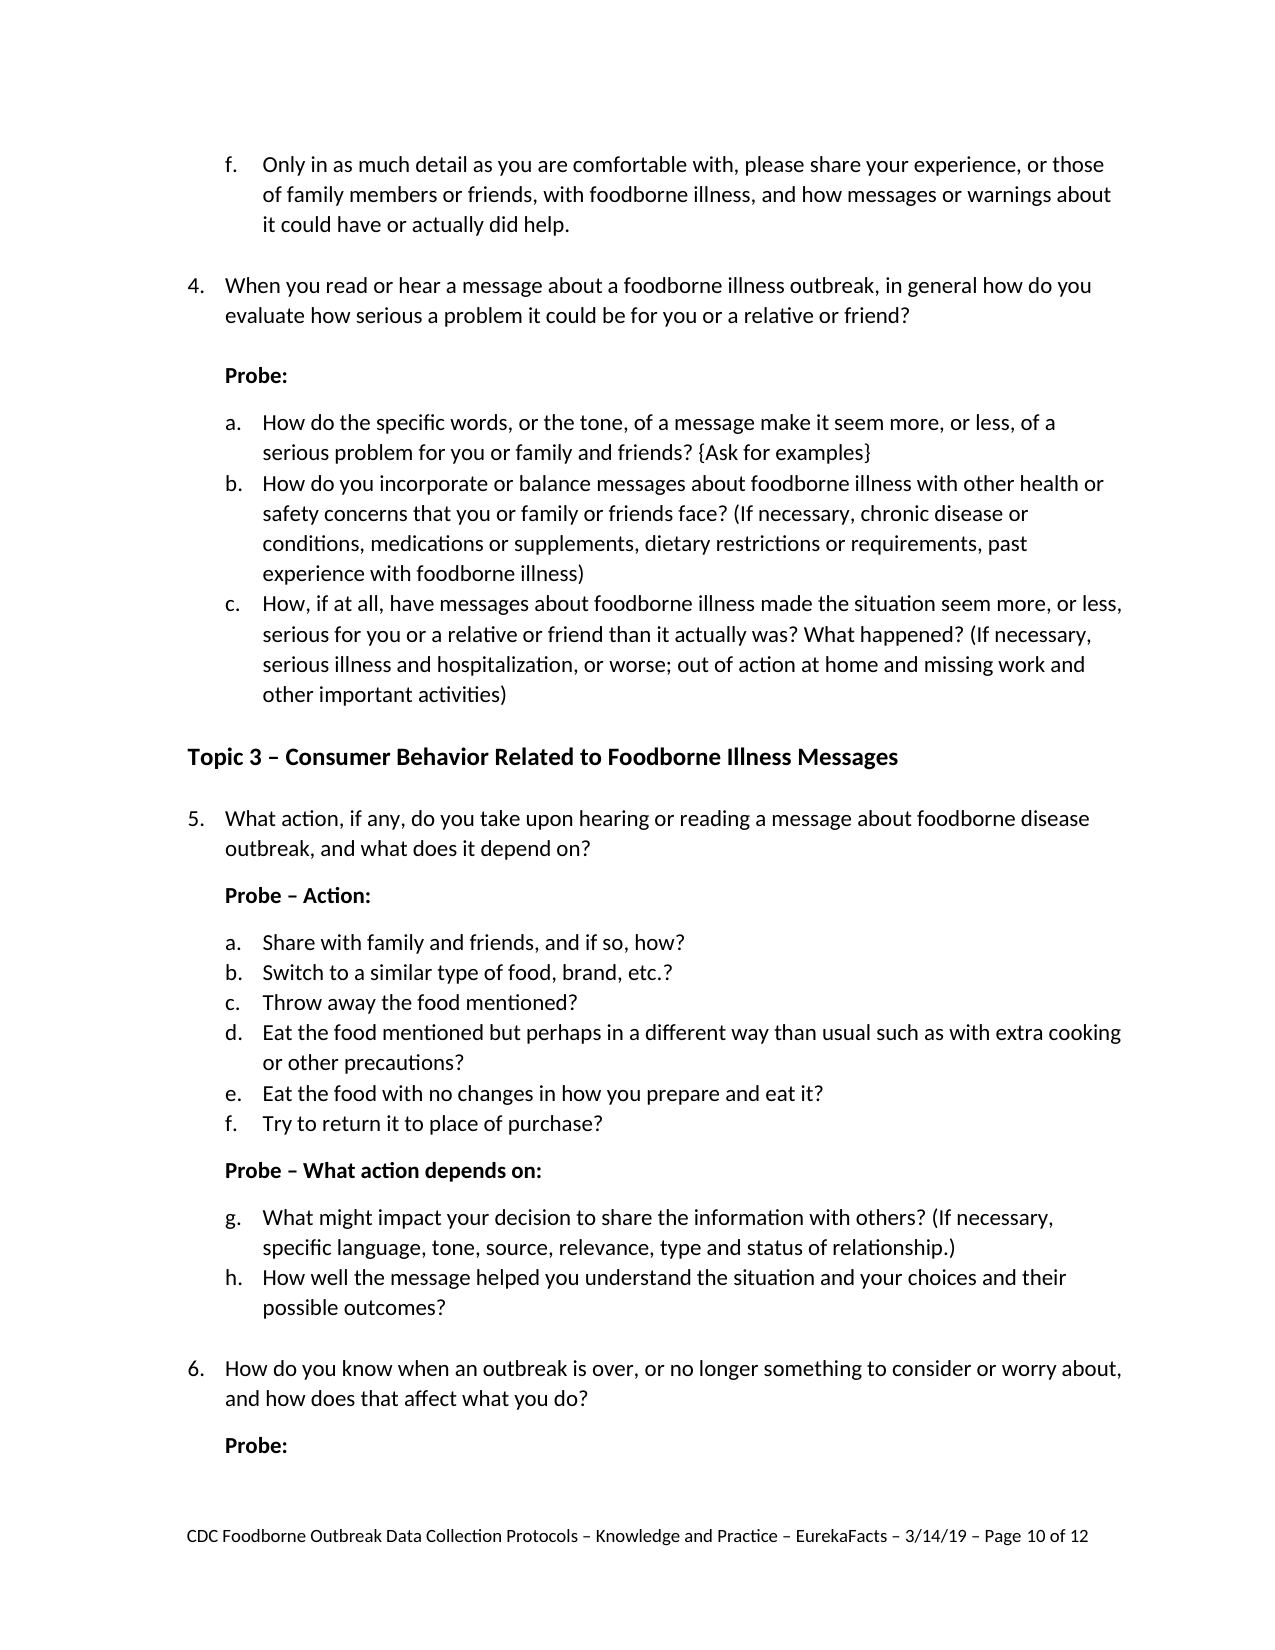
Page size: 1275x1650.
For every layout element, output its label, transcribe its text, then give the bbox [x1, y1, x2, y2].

list What might impact your decision to share the information with others? (If necessary, specific language, tone, source, relevance, type and status of relationship.) [225, 1203, 1125, 1261]
list When you read or hear a message about a foodborne illness outbreak, in general how do you evaluate how serious a problem it could be for you or a relative or friend? [187, 271, 1125, 329]
list How do the specific words, or the tone, of a message make it seem more, or less, of a serious problem for you or family and friends? {Ask for examples} [225, 408, 1125, 467]
list What action, if any, do you take upon hearing or reading a message about foodborne disease outbreak, and what does it depend on? [187, 804, 1125, 862]
list How well the message helped you understand the situation and your choices and their possible outcomes? [225, 1263, 1125, 1321]
text Probe: [225, 361, 1125, 389]
list How do you incorporate or balance messages about foodborne illness with other health or safety concerns that you or family or friends face? (If necessary, chronic disease or conditions, medications or supplements, dietary restrictions or requirements, past experience with foodborne illness) [225, 469, 1125, 587]
list How, if at all, have messages about foodborne illness made the situation seem more, or less, serious for you or a relative or friend than it actually was? What happened? (If necessary, serious illness and hospitalization, or worse; out of action at home and missing work and other important activities) [225, 589, 1125, 708]
list Switch to a similar type of food, brand, etc.? [225, 958, 1125, 986]
text Probe – Action: [225, 881, 1125, 909]
list Only in as much detail as you are comfortable with, please share your experience, or those of family members or friends, with foodborne illness, and how messages or warnings about it could have or actually did help. [225, 150, 1125, 238]
list Topic 3 – Consumer Behavior Related to Foodborne Illness Messages [187, 741, 1125, 771]
text Probe – What action depends on: [150, 1156, 1125, 1184]
list Share with family and friends, and if so, how? [225, 928, 1125, 956]
text Probe: [225, 1431, 1125, 1459]
list Eat the food with no changes in how you prepare and eat it? [225, 1079, 1125, 1107]
list Throw away the food mentioned? [225, 988, 1125, 1016]
list How do you know when an outbreak is over, or no longer something to consider or worry about, and how does that affect what you do? [187, 1354, 1125, 1412]
list Eat the food mentioned but perhaps in a different way than usual such as with extra cooking or other precautions? [225, 1018, 1125, 1077]
list Try to return it to place of purchase? [225, 1109, 1125, 1137]
